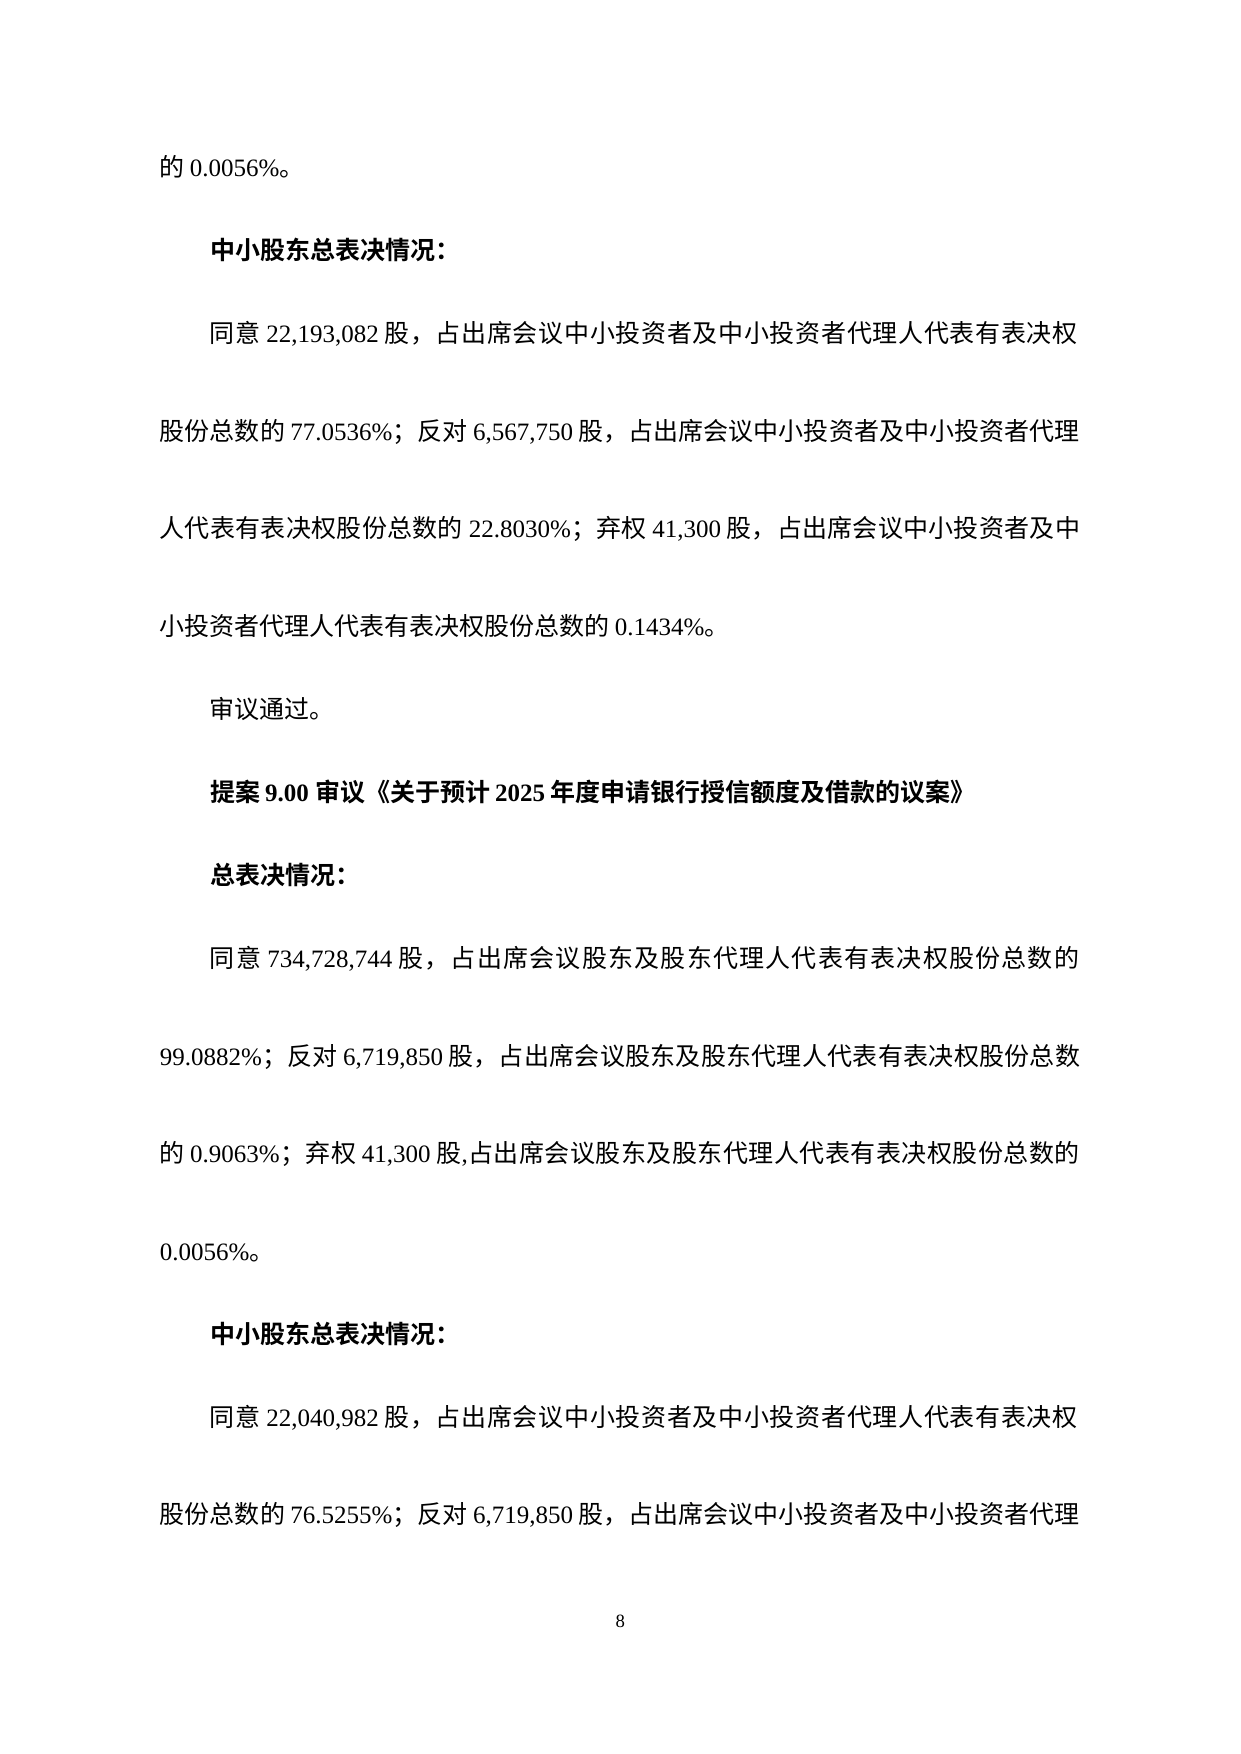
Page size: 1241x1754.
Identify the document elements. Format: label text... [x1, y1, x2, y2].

text 审议通过。 [159, 675, 1081, 740]
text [159, 133, 1081, 198]
text 提案9.00 审议《关于预计2025年度申请银行授信额度及借款的议案》 [159, 758, 1081, 823]
text 同意734,728,744股，占出席会议股东及股东代理人代表有表决权股份总数的99.0882%；反对6,719,850股，占出席会议股东及股东代理人代表有表决权股份总数的0.9063%；弃权41,300股,占出席会议股东及股东代理人代表有表决权股份总数的0.0056%。 [159, 924, 1081, 1282]
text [159, 1383, 1081, 1545]
text 中小股东总表决情况： [159, 1300, 1081, 1365]
text 同意22,193,082股，占出席会议中小投资者及中小投资者代理人代表有表决权股份总数的77.0536%；反对6,567,750股，占出席会议中小投资者及中小投资者代理人代表有表决权股份总数的22.8030%；弃权41,300股，占出席会议中小投资者及中小投资者代理人代表有表决权股份总数的0.1434%。 [159, 299, 1081, 657]
text 中小股东总表决情况： [159, 216, 1081, 281]
text 总表决情况： [159, 841, 1081, 906]
